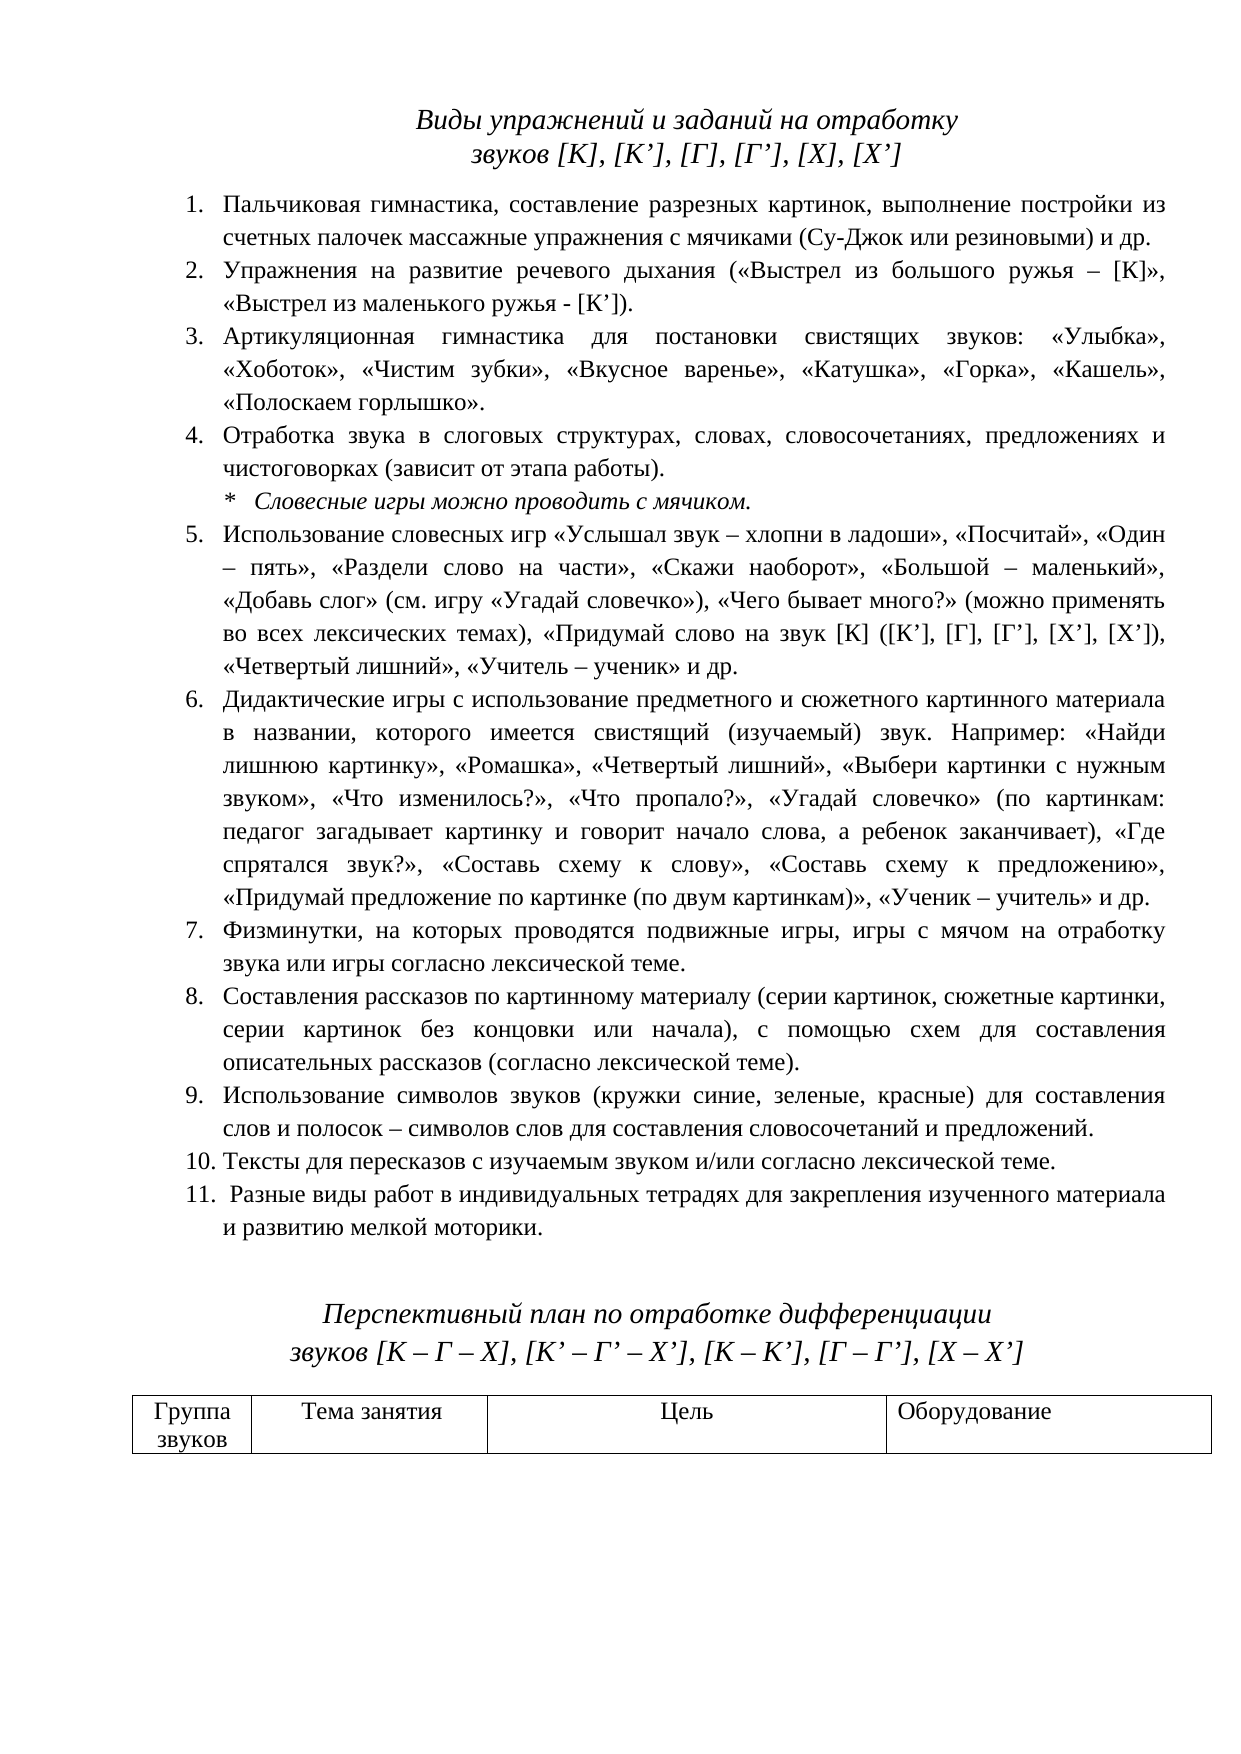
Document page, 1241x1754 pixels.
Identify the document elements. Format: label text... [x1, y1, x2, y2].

list Перспективный план по отработке дифференциации [148, 1296, 1167, 1329]
list Артикуляционная гимнастика для постановки свистящих звуков: «Улыбка», «Хоботок», «Чистим зубки», «Вкусное варенье», «Катушка», «Горка», «Кашель», «Полоскаем горлышко». [185, 321, 1167, 416]
list Пальчиковая гимнастика, составление разрезных картинок, выполнение постройки из счетных палочек массажные упражнения с мячиками (Су-Джок или резиновыми) и др. [185, 189, 1167, 251]
table_header Оборудование [887, 1396, 1211, 1453]
list Физминутки, на которых проводятся подвижные игры, игры с мячом на отработку звука или игры согласно лексической теме. [185, 915, 1167, 977]
list Отработка звука в слоговых структурах, словах, словосочетаниях, предложениях и чистоговорках (зависит от этапа работы). [185, 420, 1167, 482]
list Дидактические игры с использование предметного и сюжетного картинного материала в названии, которого имеется свистящий (изучаемый) звук. Например: «Найди лишнюю картинку», «Ромашка», «Четвертый лишний», «Выбери картинки с нужным звуком», «Что изменилось?», «Что пропало?», «Угадай словечко» (по картинкам: педагог загадывает картинку и говорит начало слова, а ребенок заканчивает), «Где спрятался звук?», «Составь схему к слову», «Составь схему к предложению», «Придумай предложение по картинке (по двум картинкам)», «Ученик – учитель» и др. [185, 684, 1167, 911]
table_header Группа звуков [133, 1396, 251, 1453]
list * Словесные игры можно проводить с мячиком. [223, 486, 1167, 515]
list Упражнения на развитие речевого дыхания («Выстрел из большого ружья – [К]», «Выстрел из маленького ружья - [К’]). [185, 255, 1167, 317]
list Виды упражнений и заданий на отработку [148, 102, 1167, 136]
list Тексты для пересказов с изучаемым звуком и/или согласно лексической теме. [185, 1146, 1167, 1175]
list Использование символов звуков (кружки синие, зеленые, красные) для составления слов и полосок – символов слов для составления словосочетаний и предложений. [185, 1080, 1167, 1142]
list Разные виды работ в индивидуальных тетрадях для закрепления изученного материала и развитию мелкой моторики. [185, 1179, 1167, 1241]
table_header Тема занятия [252, 1396, 487, 1453]
list звуков [К], [К’], [Г], [Г’], [Х], [Х’] [148, 136, 1167, 169]
list Использование словесных игр «Услышал звук – хлопни в ладоши», «Посчитай», «Один – пять», «Раздели слово на части», «Скажи наоборот», «Большой – маленький», «Добавь слог» (см. игру «Угадай словечко»), «Чего бывает много?» (можно применять во всех лексических темах), «Придумай слово на звук [К] ([К’], [Г], [Г’], [Х’], [Х’]), «Четвертый лишний», «Учитель – ученик» и др. [185, 519, 1167, 680]
list звуков [К – Г – Х], [К’ – Г’ – Х’], [К – К’], [Г – Г’], [Х – Х’] [148, 1334, 1167, 1368]
table_header Цель [488, 1396, 886, 1453]
list Составления рассказов по картинному материалу (серии картинок, сюжетные картинки, серии картинок без концовки или начала), с помощью схем для составления описательных рассказов (согласно лексической теме). [185, 981, 1167, 1076]
